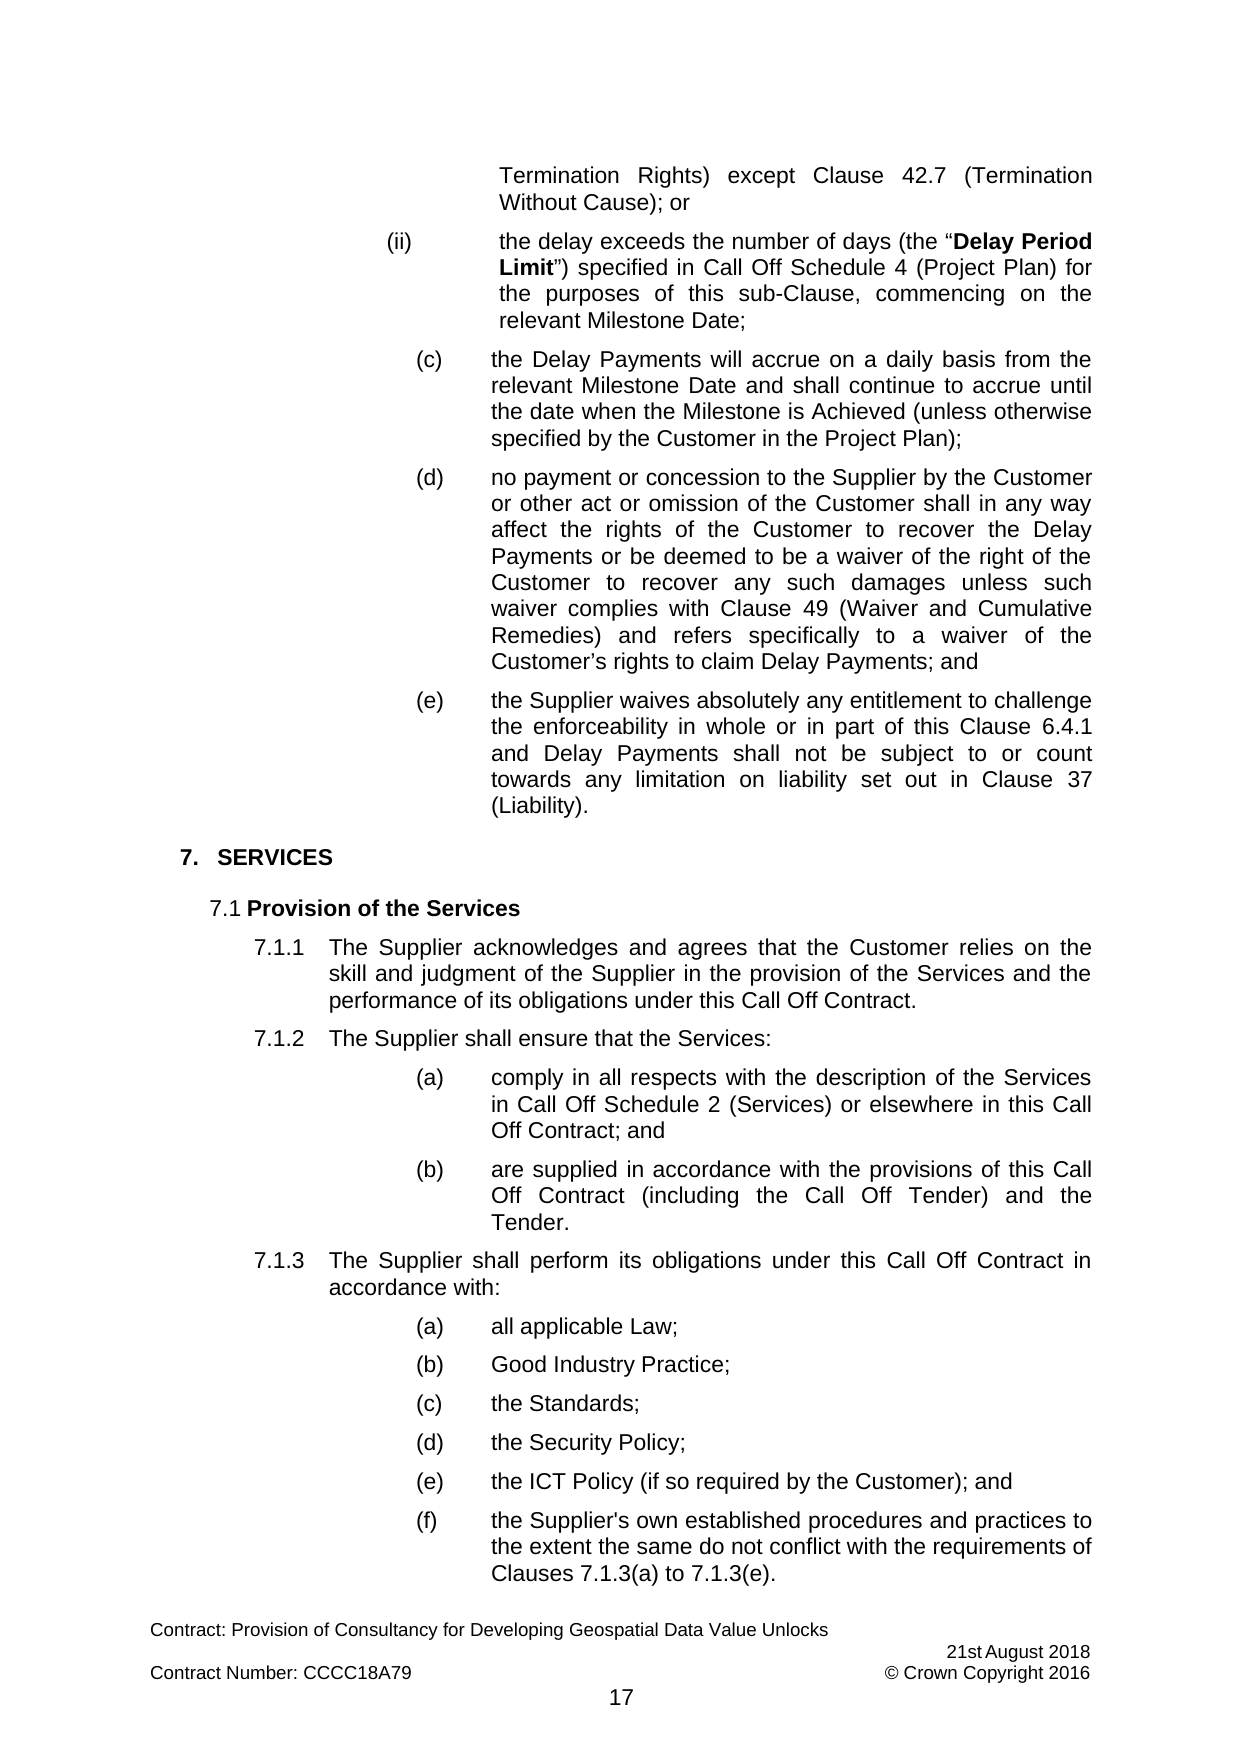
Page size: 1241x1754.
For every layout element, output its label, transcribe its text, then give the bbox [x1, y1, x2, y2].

text the Security Policy; [416, 1429, 1093, 1456]
text the Delay Payments will accrue on a daily basis from the relevant Milestone Date and shall continue to accrue until the date when the Milestone is Achieved (unless otherwise specified by the Customer in the Project Plan); [416, 346, 1093, 451]
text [386, 162, 1093, 215]
text the delay exceeds the number of days (the “Delay Period Limit”) specified in Call Off Schedule 4 (Project Plan) for the purposes of this sub-Clause, commencing on the relevant Milestone Date; [386, 228, 1093, 333]
text the Supplier waives absolutely any entitlement to challenge the enforceability in whole or in part of this Clause 6.4.1 and Delay Payments shall not be subject to or count towards any limitation on liability set out in Clause 37 (Liability). [416, 687, 1093, 819]
text no payment or concession to the Supplier by the Customer or other act or omission of the Customer shall in any way affect the rights of the Customer to recover the Delay Payments or be deemed to be a waiver of the right of the Customer to recover any such damages unless such waiver complies with Clause 49 (Waiver and Cumulative Remedies) and refers specifically to a waiver of the Customer’s rights to claim Delay Payments; and [416, 463, 1093, 674]
text all applicable Law; [416, 1313, 1093, 1339]
subtitle Provision of the Services [209, 895, 1093, 921]
text are supplied in accordance with the provisions of this Call Off Contract (including the Call Off Tender) and the Tender. [416, 1156, 1093, 1235]
text the Supplier's own established procedures and practices to the extent the same do not conflict with the requirements of Clauses 7.1.3(a) to 7.1.3(e). [416, 1507, 1093, 1586]
text Good Industry Practice; [416, 1351, 1093, 1378]
text The Supplier acknowledges and agrees that the Customer relies on the skill and judgment of the Supplier in the provision of the Services and the performance of its obligations under this Call Off Contract. [253, 934, 1093, 1013]
text the Standards; [416, 1390, 1093, 1417]
text The Supplier shall ensure that the Services: [253, 1025, 1093, 1052]
subtitle SERVICES [179, 844, 1093, 870]
text the ICT Policy (if so required by the Customer); and [416, 1468, 1093, 1494]
text comply in all respects with the description of the Services in Call Off Schedule 2 (Services) or elsewhere in this Call Off Contract; and [416, 1064, 1093, 1143]
text The Supplier shall perform its obligations under this Call Off Contract in accordance with: [253, 1247, 1093, 1300]
